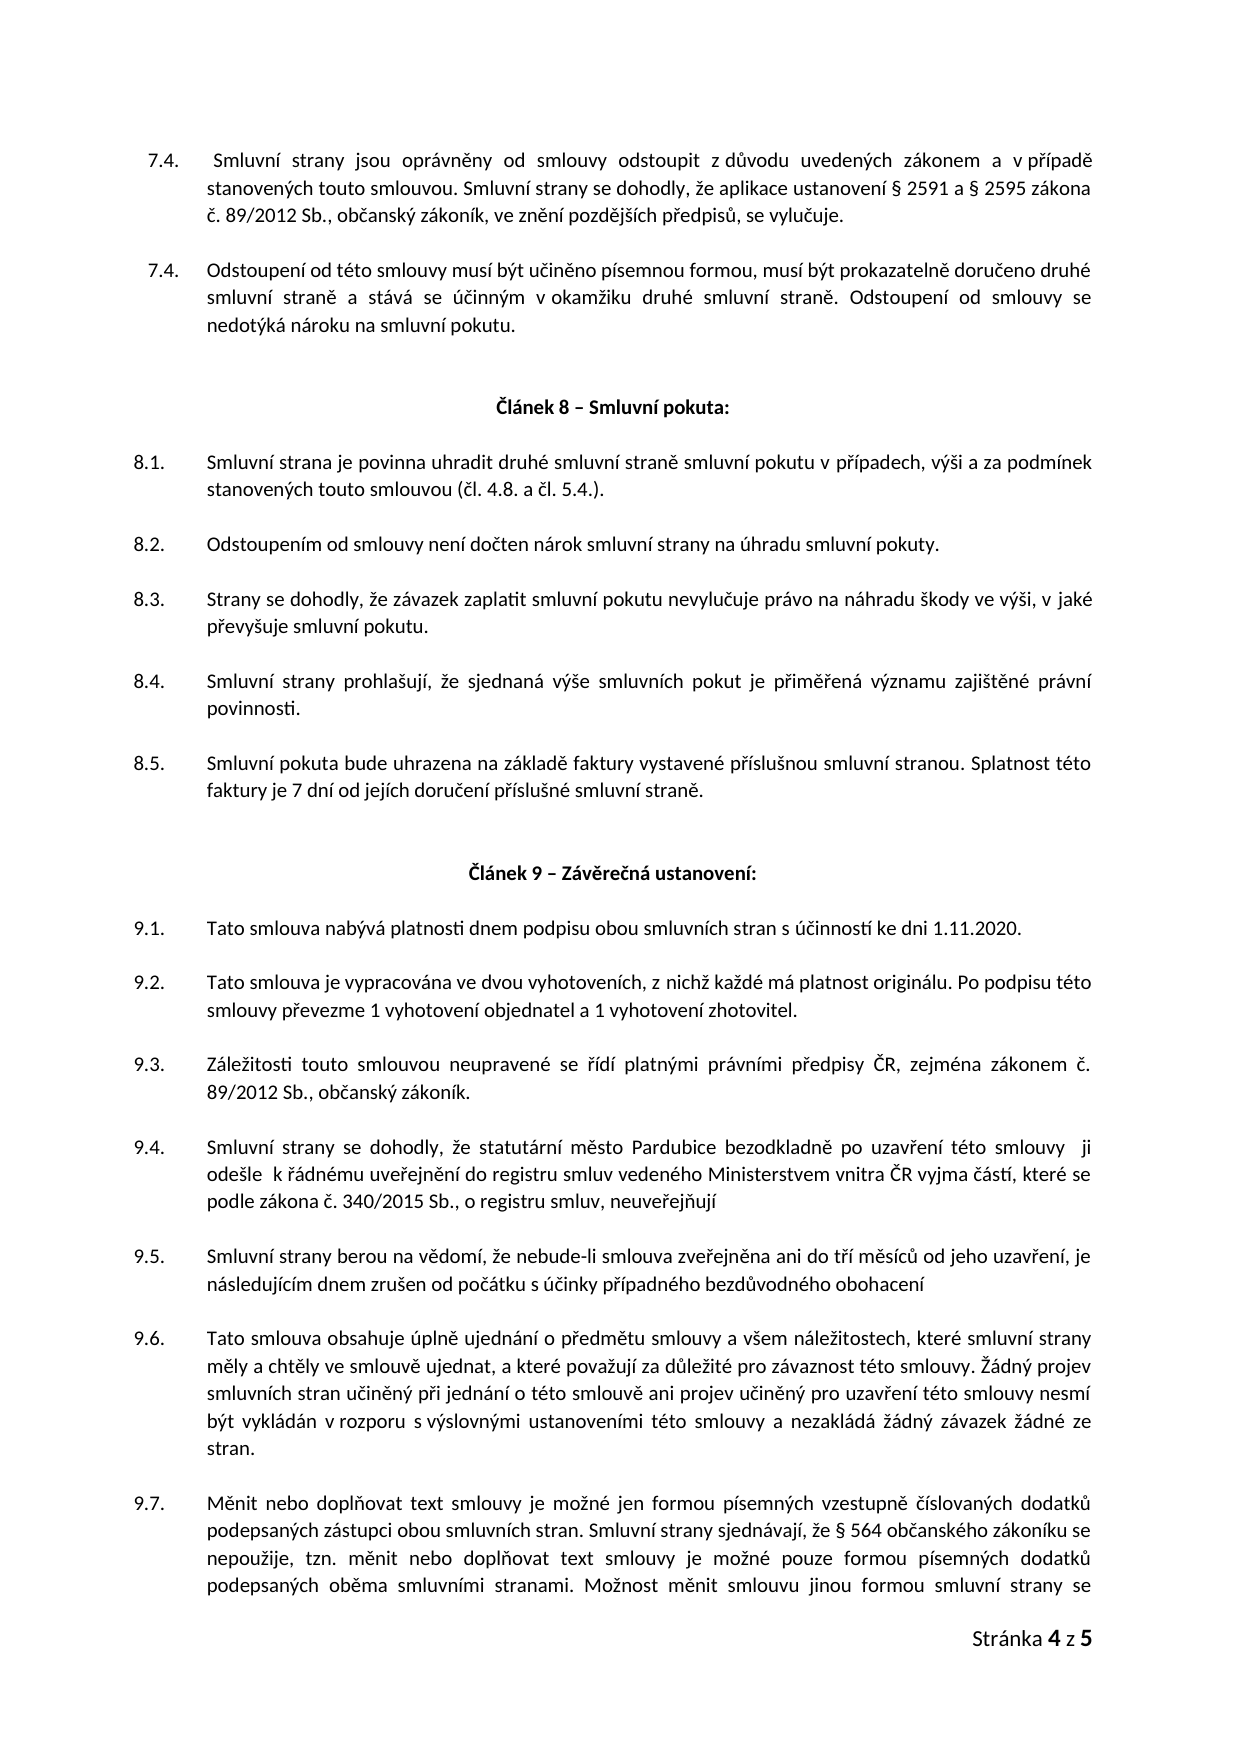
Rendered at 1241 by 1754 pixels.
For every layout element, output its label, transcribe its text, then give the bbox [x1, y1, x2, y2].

text 8.3. Strany se dohodly, že závazek zaplatit smluvní pokutu nevylučuje právo na náhradu škody ve výši, v jaké převyšuje smluvní pokutu. [133, 586, 1093, 639]
text 8.5. Smluvní pokuta bude uhrazena na základě faktury vystavené příslušnou smluvní stranou. Splatnost této faktury je 7 dní od jejích doručení příslušné smluvní straně. [133, 750, 1093, 803]
text Článek 9 – Závěrečná ustanovení: [133, 860, 1093, 885]
text 9.3. Záležitosti touto smlouvou neupravené se řídí platnými právními předpisy ČR, zejména zákonem č. 89/2012 Sb., občanský zákoník. [133, 1052, 1093, 1104]
text 9.2. Tato smlouva je vypracována ve dvou vyhotoveních, z nichž každé má platnost originálu. Po podpisu této smlouvy převezme 1 vyhotovení objednatel a 1 vyhotovení zhotovitel. [133, 969, 1093, 1022]
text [133, 1490, 1093, 1598]
text 8.4. Smluvní strany prohlašují, že sjednaná výše smluvních pokut je přiměřená významu zajištěné právní povinnosti. [133, 668, 1093, 721]
text 9.4. Smluvní strany se dohodly, že statutární město Pardubice bezodkladně po uzavření této smlouvy ji odešle k řádnému uveřejnění do registru smluv vedeného Ministerstvem vnitra ČR vyjma částí, které se podle zákona č. 340/2015 Sb., o registru smluv, neuveřejňují [133, 1134, 1093, 1214]
text 7.4. Odstoupení od této smlouvy musí být učiněno písemnou formou, musí být prokazatelně doručeno druhé smluvní straně a stává se účinným v okamžiku druhé smluvní straně. Odstoupení od smlouvy se nedotýká nároku na smluvní pokutu. [148, 257, 1093, 337]
text 9.6. Tato smlouva obsahuje úplně ujednání o předmětu smlouvy a všem náležitostech, které smluvní strany měly a chtěly ve smlouvě ujednat, a které považují za důležité pro závaznost této smlouvy. Žádný projev smluvních stran učiněný při jednání o této smlouvě ani projev učiněný pro uzavření této smlouvy nesmí být vykládán v rozporu s výslovnými ustanoveními této smlouvy a nezakládá žádný závazek žádné ze stran. [133, 1326, 1093, 1461]
text 8.2. Odstoupením od smlouvy není dočten nárok smluvní strany na úhradu smluvní pokuty. [133, 531, 1093, 557]
text 7.4. Smluvní strany jsou oprávněny od smlouvy odstoupit z důvodu uvedených zákonem a v případě stanovených touto smlouvou. Smluvní strany se dohodly, že aplikace ustanovení § 2591 a § 2595 zákona č. 89/2012 Sb., občanský zákoník, ve znění pozdějších předpisů, se vylučuje. [148, 148, 1093, 228]
text 8.1. Smluvní strana je povinna uhradit druhé smluvní straně smluvní pokutu v případech, výši a za podmínek stanovených touto smlouvou (čl. 4.8. a čl. 5.4.). [133, 449, 1093, 502]
text 9.1. Tato smlouva nabývá platnosti dnem podpisu obou smluvních stran s účinností ke dni 1.11.2020. [133, 915, 1093, 940]
text Článek 8 – Smluvní pokuta: [133, 394, 1093, 419]
text 9.5. Smluvní strany berou na vědomí, že nebude-li smlouva zveřejněna ani do tří měsíců od jeho uzavření, je následujícím dnem zrušen od počátku s účinky případného bezdůvodného obohacení [133, 1243, 1093, 1296]
